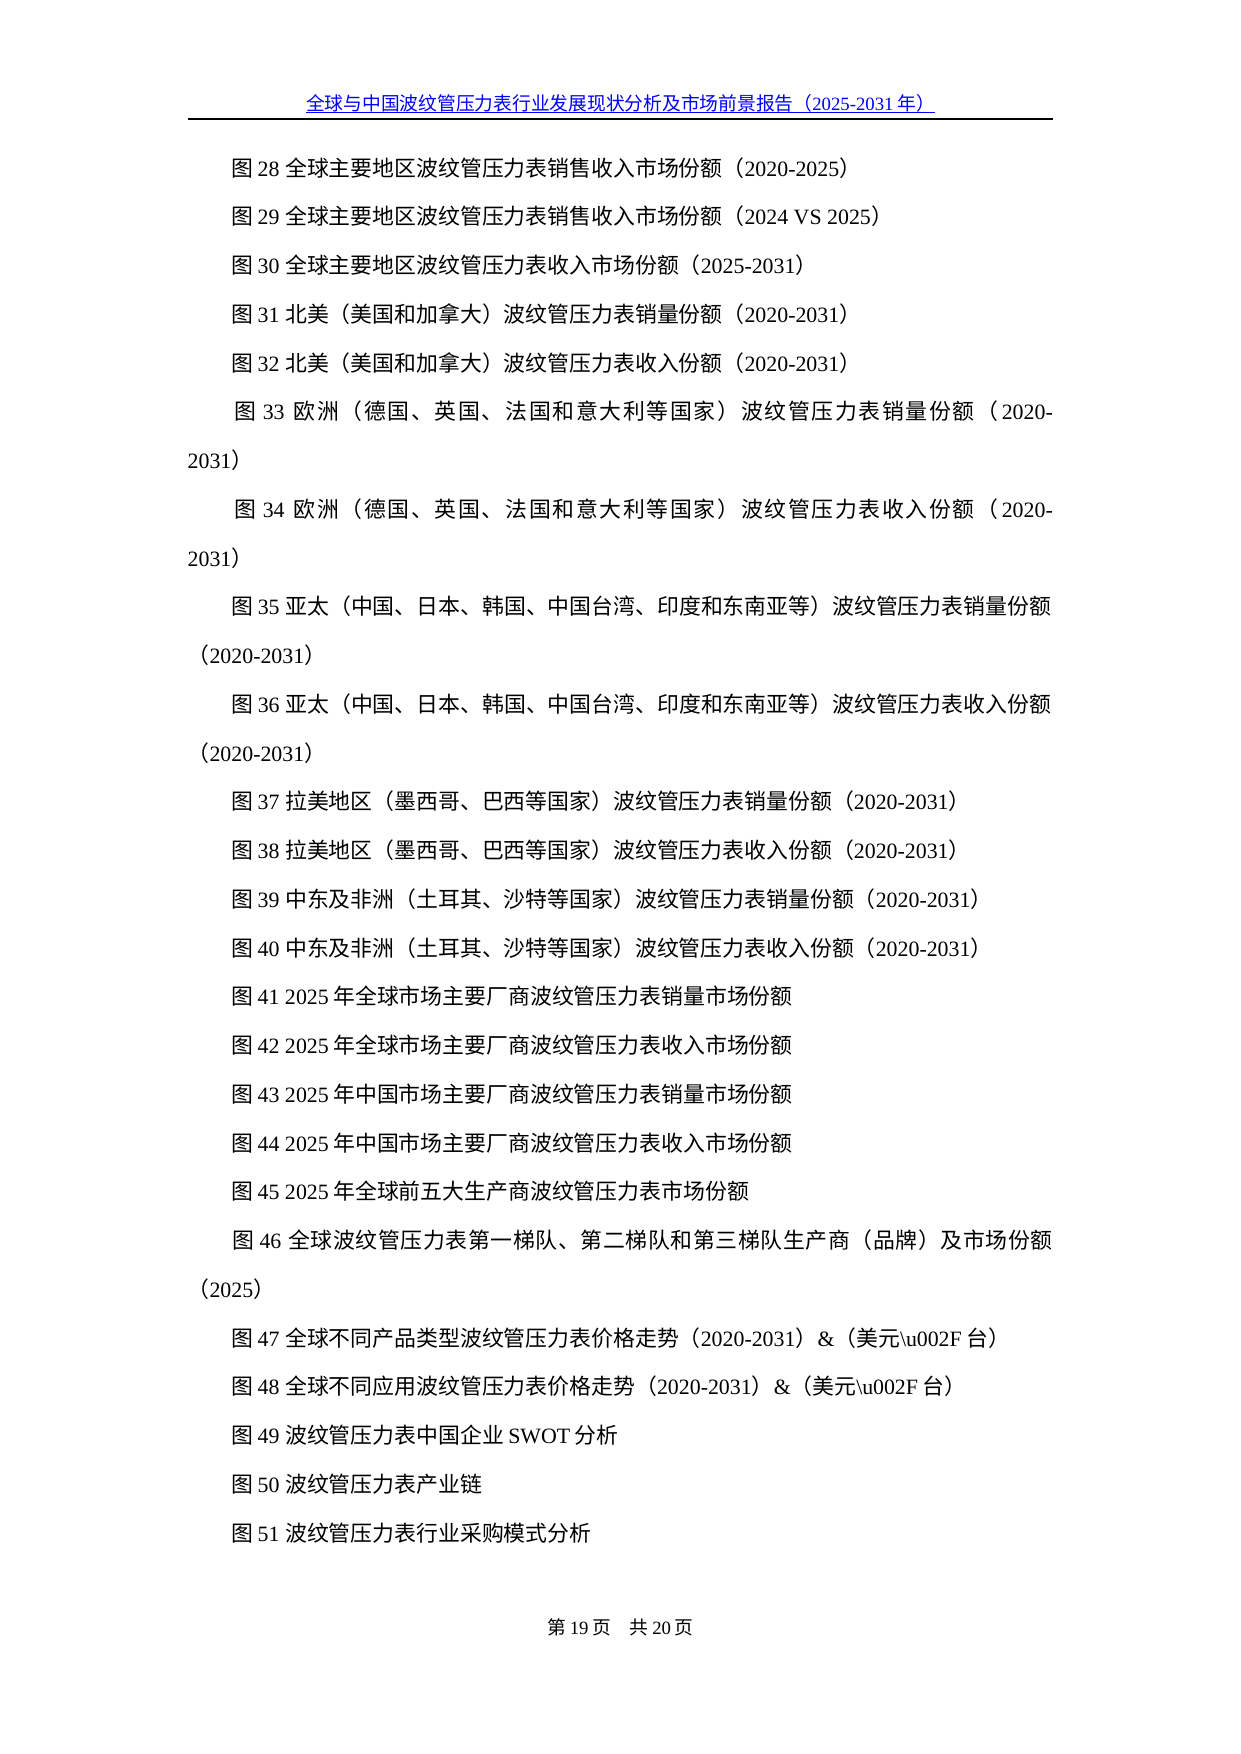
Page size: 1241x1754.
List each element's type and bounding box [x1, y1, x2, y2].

text [187, 150, 1053, 1548]
